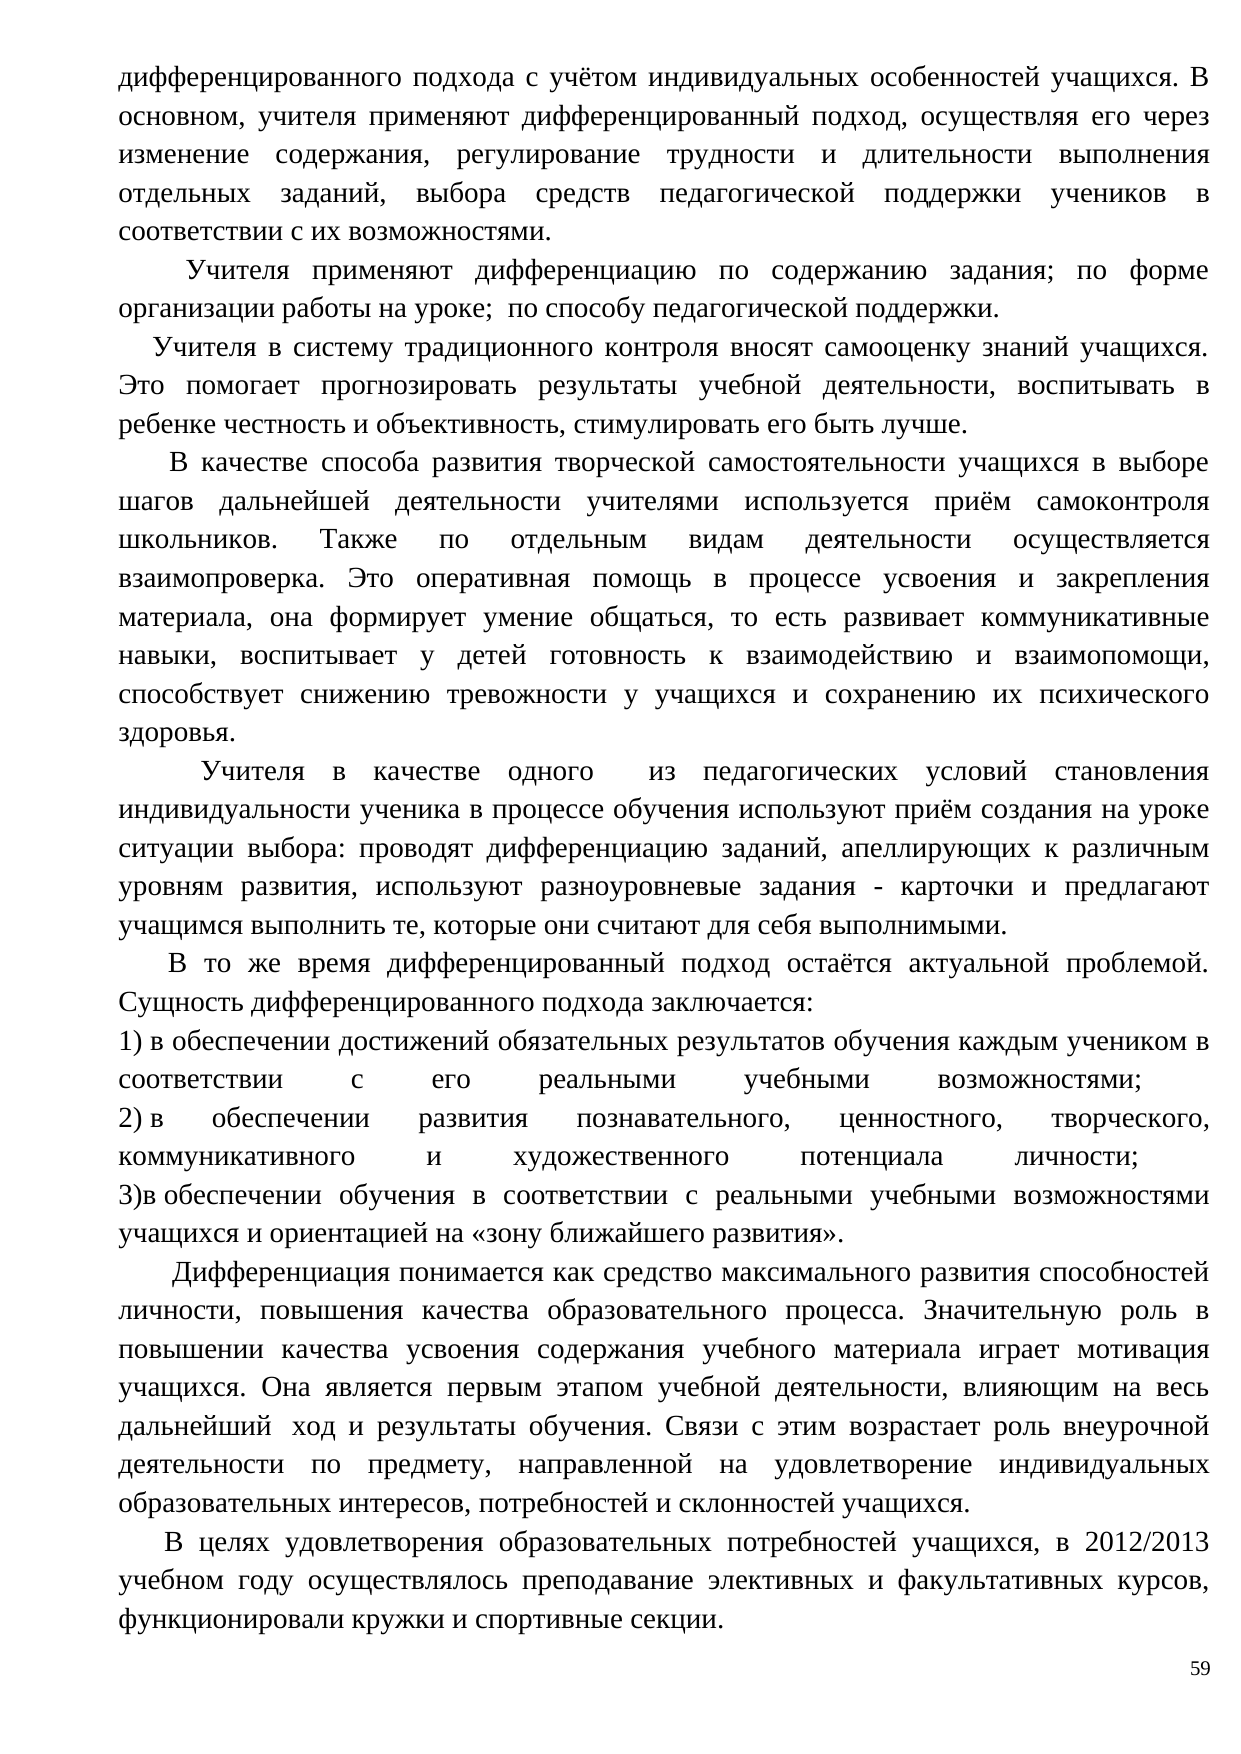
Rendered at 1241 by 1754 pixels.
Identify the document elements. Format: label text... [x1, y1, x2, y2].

text Учителя в качестве одного из педагогических условий становления индивидуальности ученика в процессе обучения используют приём создания на уроке ситуации выбора: проводят дифференциацию заданий, апеллирующих к различным уровням развития, используют разноуровневые задания - карточки и предлагают учащимся выполнить те, которые они считают для себя выполнимыми. [118, 753, 1211, 941]
text В целях удовлетворения образовательных потребностей учащихся, в 2012/2013 учебном году осуществлялось преподавание элективных и факультативных курсов, функционировали кружки и спортивные секции. [118, 1524, 1211, 1634]
text Учителя применяют дифференциацию по содержанию задания; по форме организации работы на уроке; по способу педагогической поддержки. [118, 252, 1211, 324]
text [118, 59, 1211, 247]
text Дифференциация понимается как средство максимального развития способностей личности, повышения качества образовательного процесса. Значительную роль в повышении качества усвоения содержания учебного материала играет мотивация учащихся. Она является первым этапом учебной деятельности, влияющим на весь дальнейший ход и результаты обучения. Связи с этим возрастает роль внеурочной деятельности по предмету, направленной на удовлетворение индивидуальных образовательных интересов, потребностей и склонностей учащихся. [118, 1254, 1211, 1519]
text Учителя в систему традиционного контроля вносят самооценку знаний учащихся. Это помогает прогнозировать результаты учебной деятельности, воспитывать в ребенке честность и объективность, стимулировать его быть лучше. [118, 329, 1211, 439]
text В то же время дифференцированный подход остаётся актуальной проблемой. Сущность дифференцированного подхода заключается: [118, 946, 1211, 1018]
text 1) в обеспечении достижений обязательных результатов обучения каждым учеником в соответствии с его реальными учебными возможностями; 2) в обеспечении развития познавательного, ценностного, творческого, коммуникативного и художественного потенциала личности; 3)в обеспечении обучения в соответствии с реальными учебными возможностями учащихся и ориентацией на «зону ближайшего развития». [118, 1023, 1211, 1249]
text В качестве способа развития творческой самостоятельности учащихся в выборе шагов дальнейшей деятельности учителями используется приём самоконтроля школьников. Также по отдельным видам деятельности осуществляется взаимопроверка. Это оперативная помощь в процессе усвоения и закрепления материала, она формирует умение общаться, то есть развивает коммуникативные навыки, воспитывает у детей готовность к взаимодействию и взаимопомощи, способствует снижению тревожности у учащихся и сохранению их психического здоровья. [118, 444, 1211, 748]
